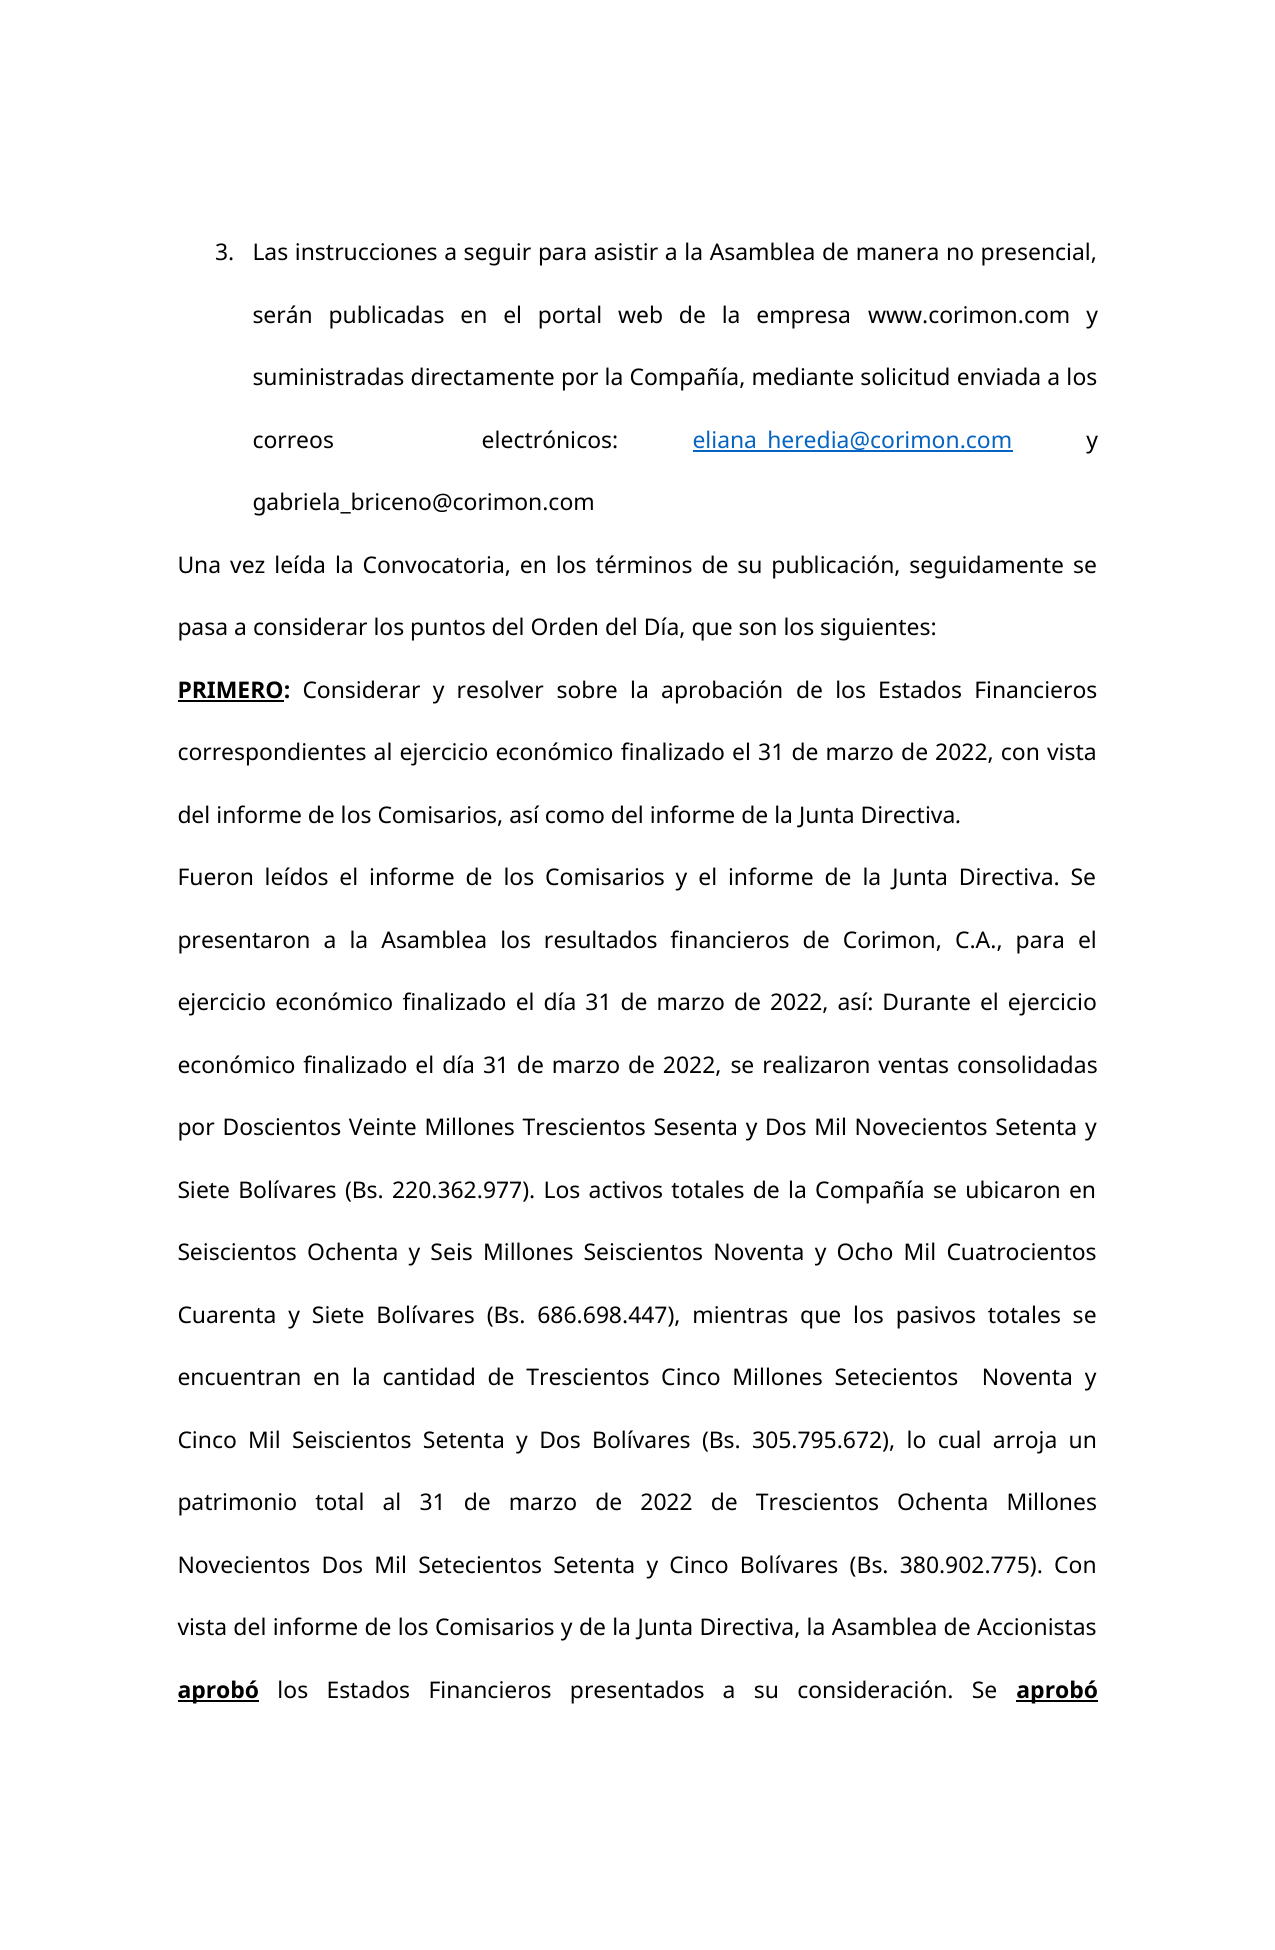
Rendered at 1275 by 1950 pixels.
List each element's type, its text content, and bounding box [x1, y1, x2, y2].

list Las instrucciones a seguir para asistir a la Asamblea de manera no presencial, serán publicadas en el portal web de la empresa www.corimon.com y suministradas directamente por la Compañía, mediante solicitud enviada a los correos electrónicos: eliana_heredia@corimon.com y gabriela_briceno@corimon.com [215, 236, 1098, 517]
text PRIMERO: Considerar y resolver sobre la aprobación de los Estados Financieros correspondientes al ejercicio económico finalizado el 31 de marzo de 2022, con vista del informe de los Comisarios, así como del informe de la Junta Directiva. [177, 674, 1098, 830]
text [177, 861, 1098, 1705]
text Una vez leída la Convocatoria, en los términos de su publicación, seguidamente se pasa a considerar los puntos del Orden del Día, que son los siguientes: [177, 549, 1098, 642]
